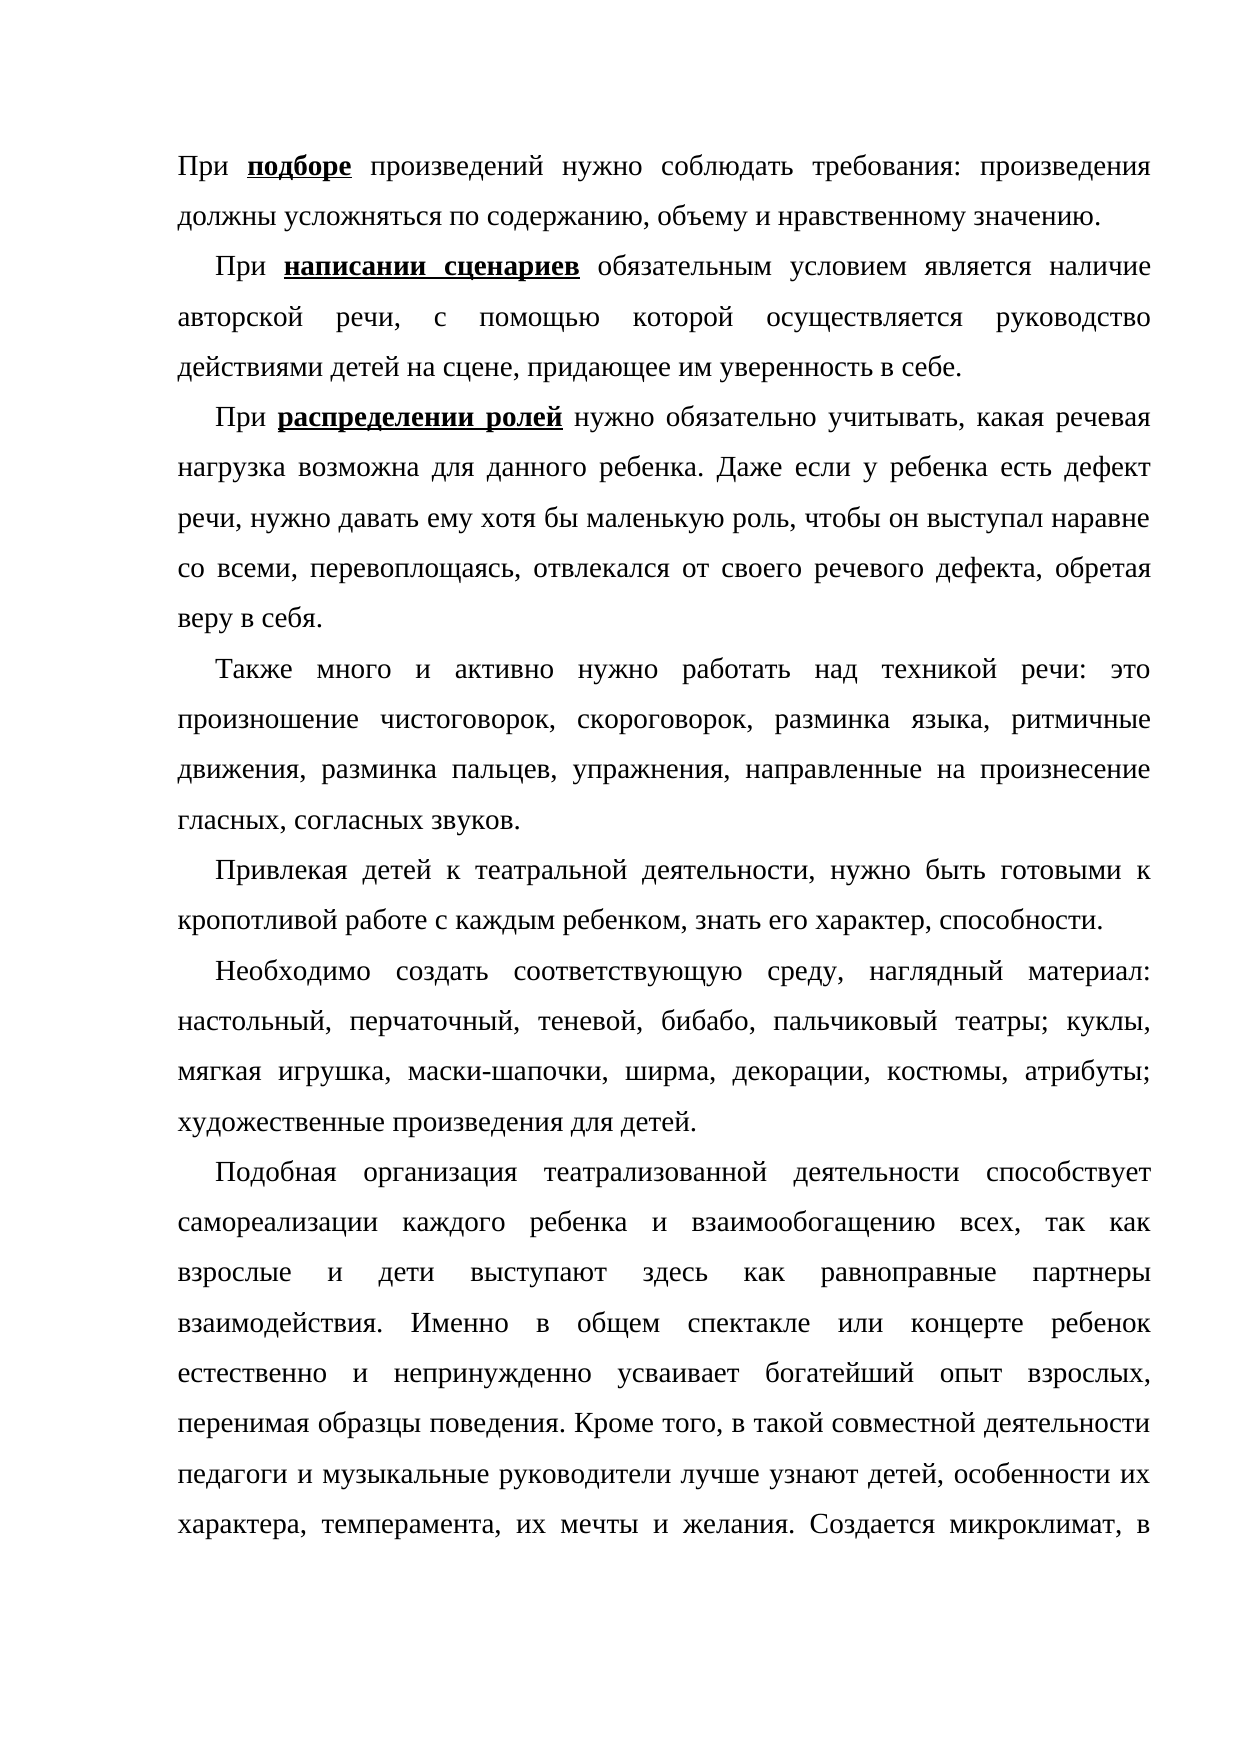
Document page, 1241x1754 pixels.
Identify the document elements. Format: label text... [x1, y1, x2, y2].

text Необходимо создать соответствующую среду, наглядный материал: настольный, перчаточный, теневой, бибабо, пальчиковый театры; куклы, мягкая игрушка, маски-шапочки, ширма, декорации, костюмы, атрибуты; художественные произведения для детей. [177, 953, 1152, 1137]
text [177, 1154, 1152, 1540]
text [177, 148, 1152, 232]
text При распределении ролей нужно обязательно учитывать, какая речевая нагрузка возможна для данного ребенка. Даже если у ребенка есть дефект речи, нужно давать ему хотя бы маленькую роль, чтобы он выступал наравне со всеми, перевоплощаясь, отвлекался от своего речевого дефекта, обретая веру в себя. [177, 399, 1152, 634]
text При написании сценариев обязательным условием является наличие авторской речи, с помощью которой осуществляется руководство действиями детей на сцене, придающее им уверенность в себе. [177, 248, 1152, 382]
text Также много и активно нужно работать над техникой речи: это произношение чистоговорок, скороговорок, разминка языка, ритмичные движения, разминка пальцев, упражнения, направленные на произнесение гласных, согласных звуков. [177, 651, 1152, 835]
text Привлекая детей к театральной деятельности, нужно быть готовыми к кропотливой работе с каждым ребенком, знать его характер, способности. [177, 852, 1152, 936]
